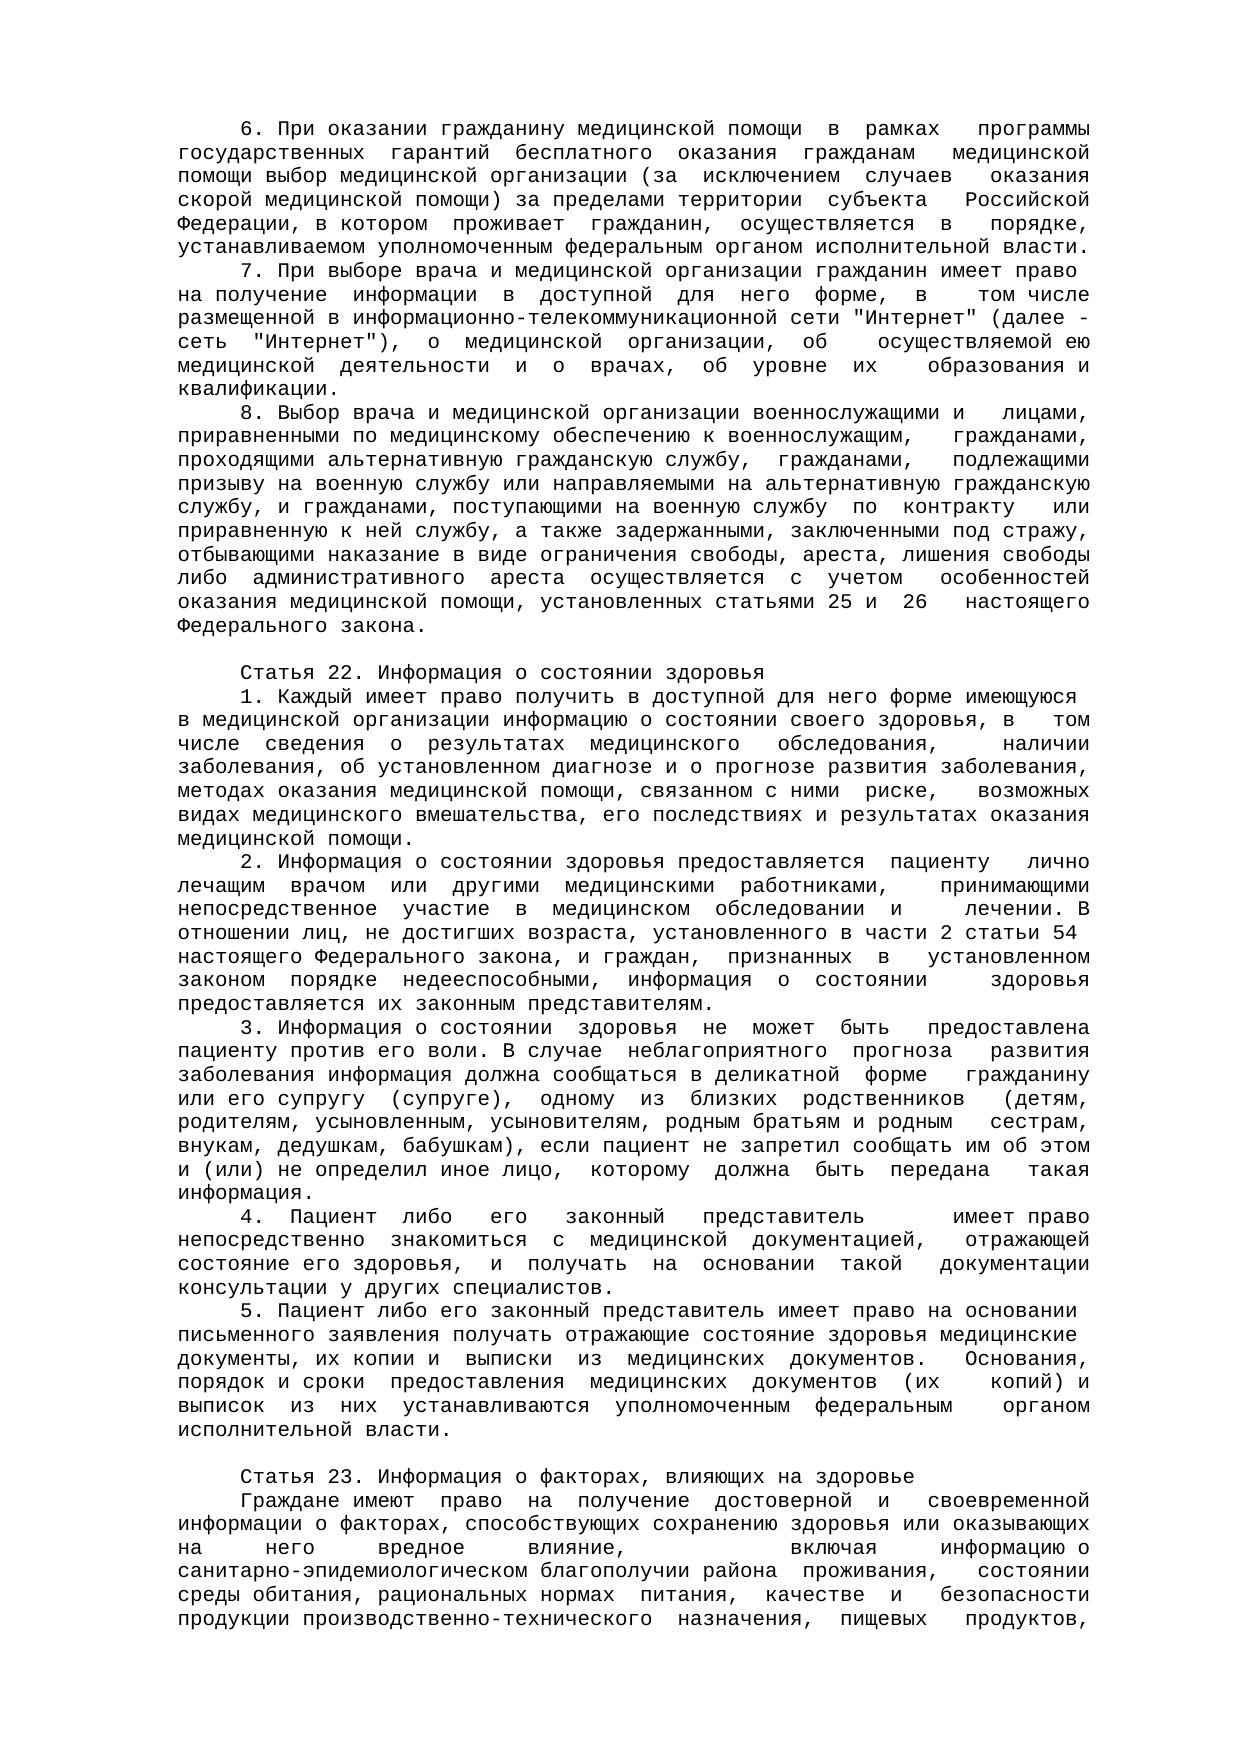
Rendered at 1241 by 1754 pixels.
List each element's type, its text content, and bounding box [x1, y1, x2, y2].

text отбывающими наказание в виде ограничения свободы, ареста, лишения свободы [177, 544, 1152, 567]
text лечащим врачом или другими медицинскими работниками, принимающими [177, 875, 1152, 898]
text среды обитания, рациональных нормах питания, качестве и безопасности [177, 1584, 1152, 1608]
text устанавливаемом уполномоченным федеральным органом исполнительной власти. [177, 236, 1152, 260]
text приравненными по медицинскому обеспечению к военнослужащим, гражданами, [177, 426, 1152, 449]
text исполнительной власти. [177, 1419, 1152, 1442]
text размещенной в информационно-телекоммуникационной сети "Интернет" (далее - [177, 307, 1152, 331]
text непосредственно знакомиться с медицинской документацией, отражающей [177, 1229, 1152, 1253]
text отношении лиц, не достигших возраста, установленного в части 2 статьи 54 [177, 922, 1152, 946]
text 1. Каждый имеет право получить в доступной для него форме имеющуюся [177, 686, 1152, 709]
text 7. При выборе врача и медицинской организации гражданин имеет право [177, 260, 1152, 284]
text Федерации, в котором проживает гражданин, осуществляется в порядке, [177, 213, 1152, 236]
text 6. При оказании гражданину медицинской помощи в рамках программы [177, 118, 1152, 142]
text письменного заявления получать отражающие состояние здоровья медицинские [177, 1324, 1152, 1348]
text Статья 22. Информация о состоянии здоровья [177, 662, 1152, 686]
text Граждане имеют право на получение достоверной и своевременной [177, 1489, 1152, 1513]
text медицинской деятельности и о врачах, об уровне их образования и [177, 354, 1152, 378]
text и (или) не определил иное лицо, которому должна быть передана такая [177, 1158, 1152, 1182]
text законом порядке недееспособными, информация о состоянии здоровья [177, 969, 1152, 993]
text 3. Информация о состоянии здоровья не может быть предоставлена [177, 1017, 1152, 1040]
text консультации у других специалистов. [177, 1277, 1152, 1300]
text заболевания информация должна сообщаться в деликатной форме гражданину [177, 1064, 1152, 1088]
text Федерального закона. [177, 615, 1152, 638]
text 8. Выбор врача и медицинской организации военнослужащими и лицами, [177, 402, 1152, 426]
text квалификации. [177, 378, 1152, 402]
text настоящего Федерального закона, и граждан, признанных в установленном [177, 946, 1152, 969]
text призыву на военную службу или направляемыми на альтернативную гражданскую [177, 473, 1152, 496]
text проходящими альтернативную гражданскую службу, гражданами, подлежащими [177, 449, 1152, 473]
text предоставляется их законным представителям. [177, 993, 1152, 1017]
text 4. Пациент либо его законный представитель имеет право [177, 1206, 1152, 1229]
text либо административного ареста осуществляется с учетом особенностей [177, 567, 1152, 591]
text документы, их копии и выписки из медицинских документов. Основания, [177, 1348, 1152, 1371]
text оказания медицинской помощи, установленных статьями 25 и 26 настоящего [177, 591, 1152, 615]
text сеть "Интернет"), о медицинской организации, об осуществляемой ею [177, 331, 1152, 354]
text непосредственное участие в медицинском обследовании и лечении. В [177, 898, 1152, 922]
text состояние его здоровья, и получать на основании такой документации [177, 1253, 1152, 1277]
text на получение информации в доступной для него форме, в том числе [177, 284, 1152, 307]
text продукции производственно-технического назначения, пищевых продуктов, [177, 1608, 1152, 1631]
text государственных гарантий бесплатного оказания гражданам медицинской [177, 142, 1152, 165]
text 5. Пациент либо его законный представитель имеет право на основании [177, 1300, 1152, 1324]
text 2. Информация о состоянии здоровья предоставляется пациенту лично [177, 851, 1152, 875]
text в медицинской организации информацию о состоянии своего здоровья, в том [177, 709, 1152, 733]
text скорой медицинской помощи) за пределами территории субъекта Российской [177, 189, 1152, 213]
text информация. [177, 1182, 1152, 1206]
text помощи выбор медицинской организации (за исключением случаев оказания [177, 165, 1152, 189]
text заболевания, об установленном диагнозе и о прогнозе развития заболевания, [177, 757, 1152, 780]
text родителям, усыновленным, усыновителям, родным братьям и родным сестрам, [177, 1111, 1152, 1135]
text приравненную к ней службу, а также задержанными, заключенными под стражу, [177, 520, 1152, 544]
text Статья 23. Информация о факторах, влияющих на здоровье [177, 1466, 1152, 1489]
text выписок из них устанавливаются уполномоченным федеральным органом [177, 1395, 1152, 1419]
text числе сведения о результатах медицинского обследования, наличии [177, 733, 1152, 757]
text видах медицинского вмешательства, его последствиях и результатах оказания [177, 804, 1152, 827]
text санитарно-эпидемиологическом благополучии района проживания, состоянии [177, 1561, 1152, 1584]
text или его супругу (супруге), одному из близких родственников (детям, [177, 1088, 1152, 1111]
text методах оказания медицинской помощи, связанном с ними риске, возможных [177, 780, 1152, 804]
text медицинской помощи. [177, 827, 1152, 851]
text порядок и сроки предоставления медицинских документов (их копий) и [177, 1371, 1152, 1395]
text на него вредное влияние, включая информацию о [177, 1537, 1152, 1561]
text службу, и гражданами, поступающими на военную службу по контракту или [177, 496, 1152, 520]
text информации о факторах, способствующих сохранению здоровья или оказывающих [177, 1513, 1152, 1537]
text внукам, дедушкам, бабушкам), если пациент не запретил сообщать им об этом [177, 1135, 1152, 1158]
text пациенту против его воли. В случае неблагоприятного прогноза развития [177, 1040, 1152, 1064]
